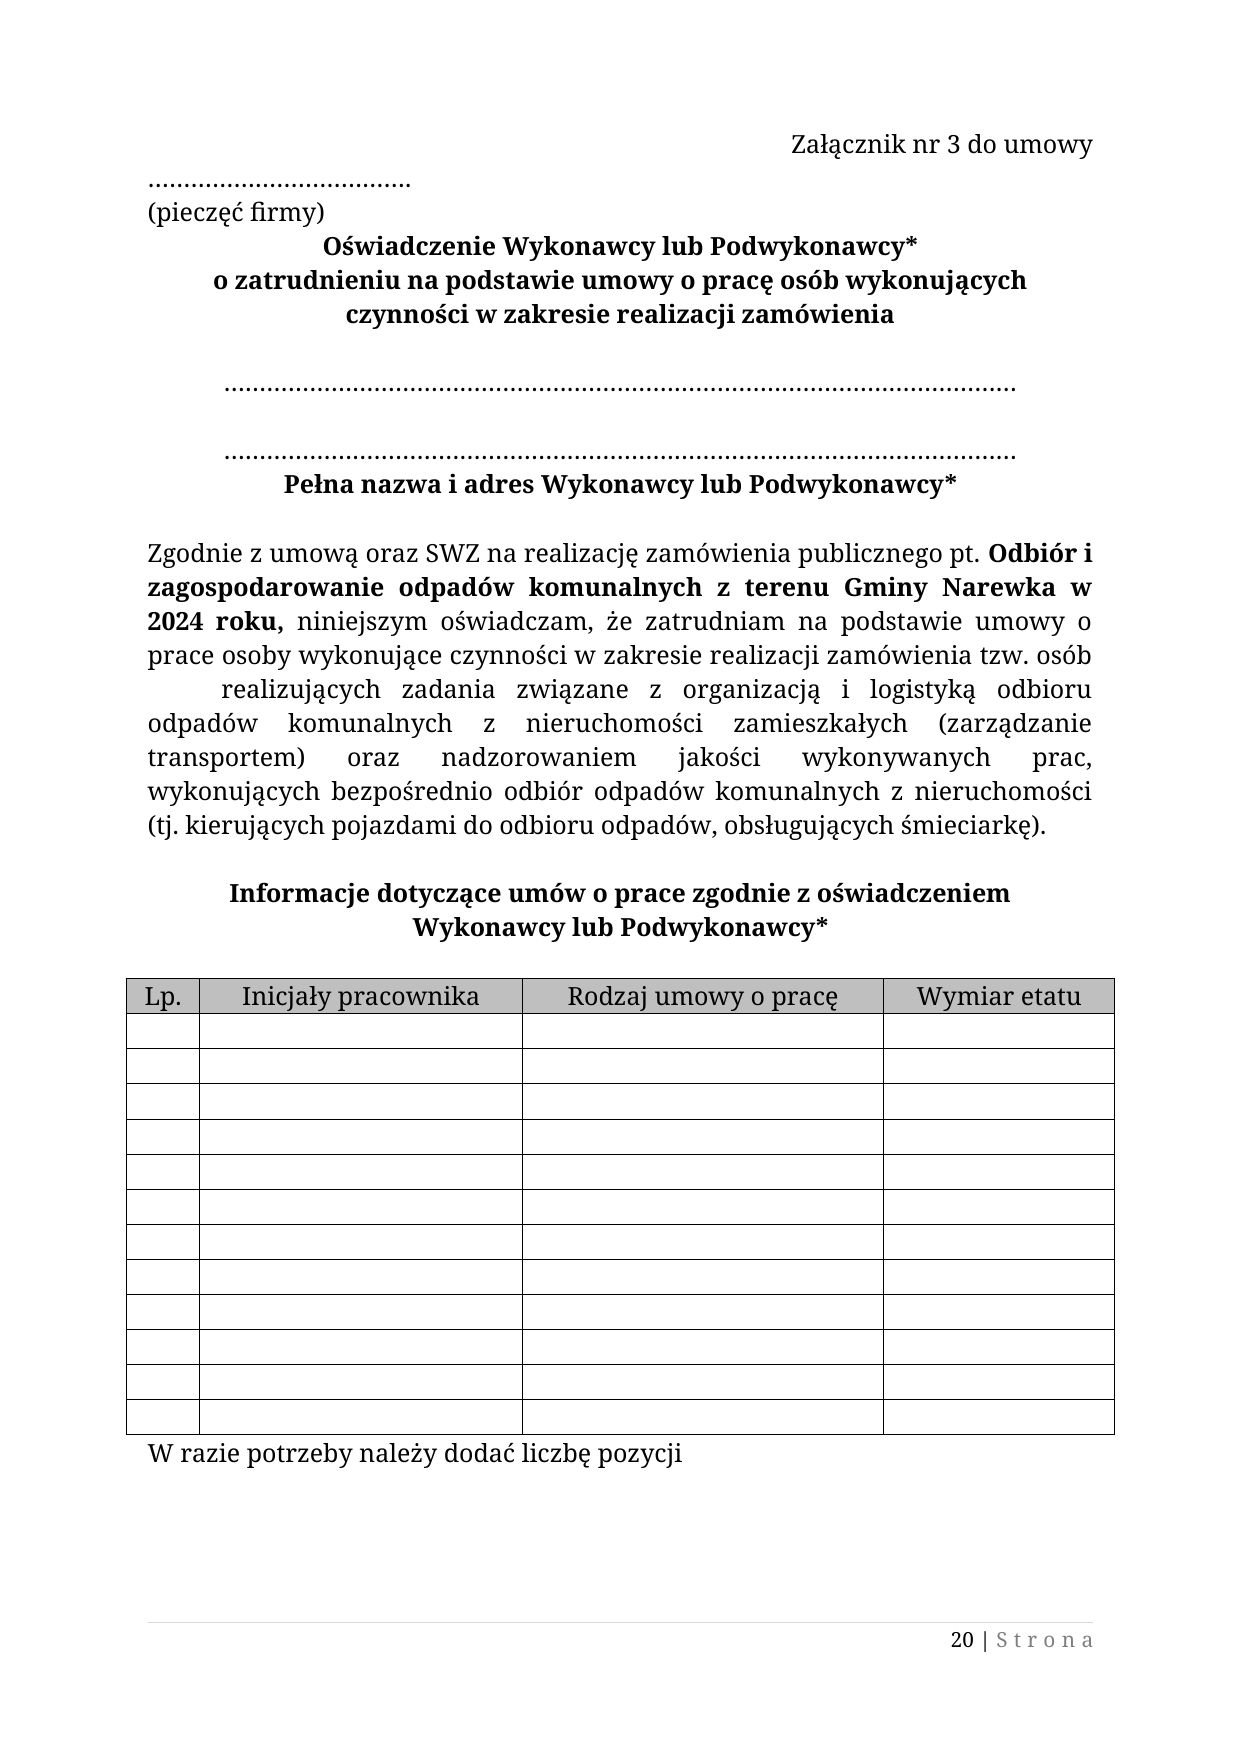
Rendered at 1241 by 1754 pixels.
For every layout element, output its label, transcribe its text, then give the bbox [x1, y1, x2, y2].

table_cell [884, 1225, 1114, 1259]
table_cell [200, 1225, 522, 1259]
text Pełna nazwa i adres Wykonawcy lub Podwykonawcy* [147, 467, 1093, 501]
table_cell [200, 1084, 522, 1118]
table_cell [127, 1400, 199, 1434]
table_header Rodzaj umowy o pracę [523, 979, 883, 1013]
table_cell [884, 1295, 1114, 1329]
table_cell [523, 1400, 883, 1434]
text Wykonawcy lub Podwykonawcy* [147, 910, 1093, 944]
text czynności w zakresie realizacji zamówienia [147, 297, 1093, 331]
table_cell [127, 1049, 199, 1083]
table_cell [200, 1120, 522, 1153]
table_cell [884, 1400, 1114, 1434]
table_cell [127, 1190, 199, 1224]
table_cell [127, 1014, 199, 1048]
table_cell [523, 1014, 883, 1048]
table_cell [523, 1120, 883, 1153]
table_cell [127, 1225, 199, 1259]
text Oświadczenie Wykonawcy lub Podwykonawcy* [147, 229, 1093, 263]
table_cell [884, 1260, 1114, 1294]
table_cell [523, 1330, 883, 1364]
text ………………………………. [147, 161, 1091, 194]
text (pieczęć firmy) [147, 194, 1091, 229]
text ………………………………………………………………………………………………… [147, 365, 1093, 399]
text Załącznik nr 3 do umowy [147, 126, 1093, 161]
table_cell [884, 1120, 1114, 1153]
text Zgodnie z umową oraz SWZ na realizację zamówienia publicznego pt. Odbiór i zagospodarowanie odpadów komunalnych z terenu Gminy Narewka w 2024 roku, niniejszym oświadczam, że zatrudniam na podstawie umowy o prace osoby wykonujące czynności w zakresie realizacji zamówienia tzw. osób realizujących zadania związane z organizacją i logistyką odbioru odpadów komunalnych z nieruchomości zamieszkałych (zarządzanie transportem) oraz nadzorowaniem jakości wykonywanych prac, wykonujących bezpośrednio odbiór odpadów komunalnych z nieruchomości (tj. kierujących pojazdami do odbioru odpadów, obsługujących śmieciarkę). [147, 535, 1093, 842]
table_cell [523, 1049, 883, 1083]
text W razie potrzeby należy dodać liczbę pozycji [147, 1435, 1093, 1469]
table_cell [127, 1295, 199, 1329]
table_cell [523, 1084, 883, 1118]
table_cell [127, 1365, 199, 1399]
table_cell [200, 1260, 522, 1294]
text o zatrudnieniu na podstawie umowy o pracę osób wykonujących [147, 263, 1093, 297]
table_cell [523, 1155, 883, 1189]
table_cell [523, 1190, 883, 1224]
table_cell [200, 1400, 522, 1434]
table_cell [200, 1190, 522, 1224]
table_header Inicjały pracownika [200, 979, 522, 1013]
table_cell [884, 1330, 1114, 1364]
table_cell [884, 1084, 1114, 1118]
table_cell [200, 1049, 522, 1083]
table_cell [127, 1120, 199, 1153]
table_cell [127, 1155, 199, 1189]
table_cell [200, 1014, 522, 1048]
table_cell [523, 1295, 883, 1329]
table_cell [884, 1190, 1114, 1224]
table_cell [200, 1295, 522, 1329]
table_cell [884, 1155, 1114, 1189]
table_header Wymiar etatu [884, 979, 1114, 1013]
table_cell [200, 1365, 522, 1399]
table_cell [884, 1365, 1114, 1399]
table_cell [884, 1049, 1114, 1083]
table_cell [523, 1260, 883, 1294]
table_cell [127, 1084, 199, 1118]
table_cell [127, 1260, 199, 1294]
text Informacje dotyczące umów o prace zgodnie z oświadczeniem [147, 876, 1093, 910]
table_header Lp. [127, 979, 199, 1013]
table_cell [884, 1014, 1114, 1048]
table_cell [200, 1155, 522, 1189]
table_cell [523, 1225, 883, 1259]
text ………………………………………………………………………………………………… [147, 433, 1093, 467]
table_cell [127, 1330, 199, 1364]
table_cell [523, 1365, 883, 1399]
table_cell [200, 1330, 522, 1364]
